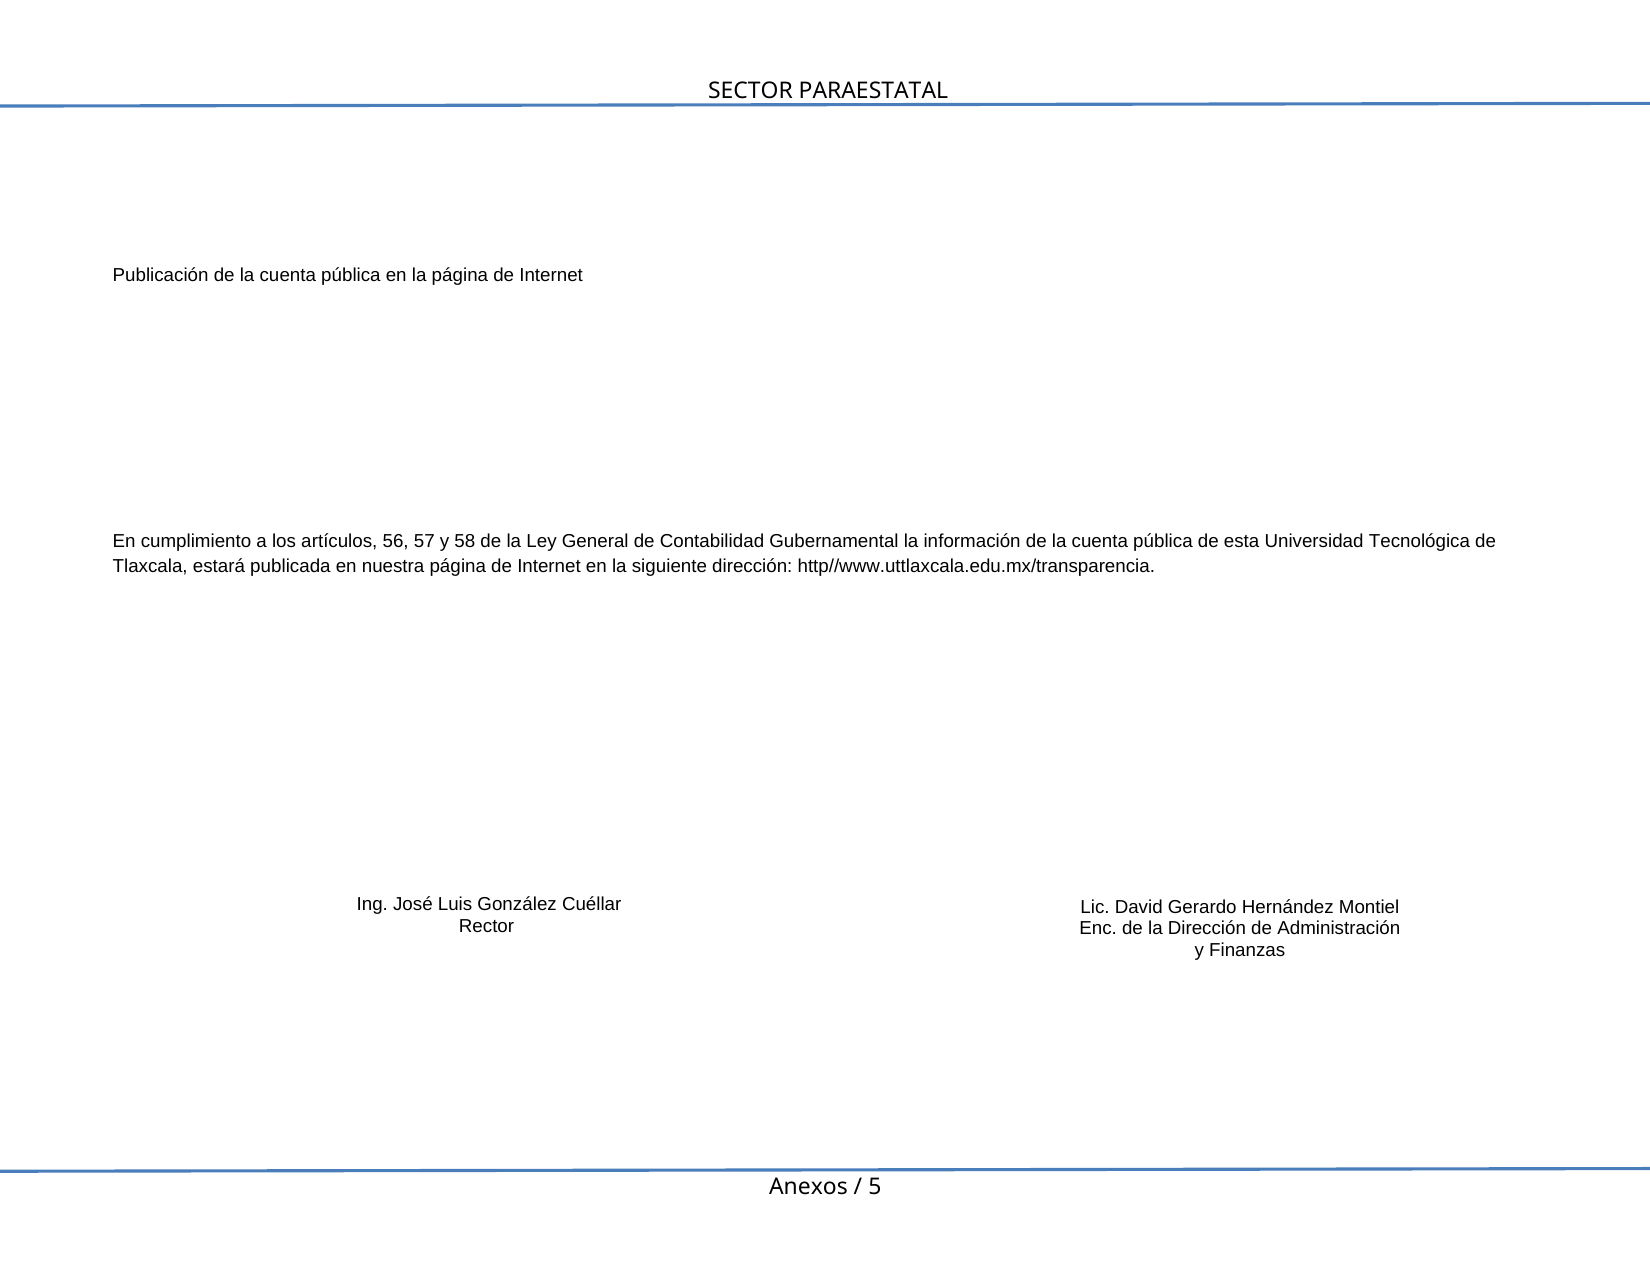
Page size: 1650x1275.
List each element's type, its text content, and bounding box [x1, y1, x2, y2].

text En cumplimiento a los artículos, 56, 57 y 58 de la Ley General de Contabilidad Gubernamental la información de la cuenta pública de esta Universidad Tecnológica de Tlaxcala, estará publicada en nuestra página de Internet en la siguiente dirección: http//www.uttlaxcala.edu.mx/transparencia. [112, 529, 1537, 576]
text Publicación de la cuenta pública en la página de Internet [112, 263, 1537, 285]
